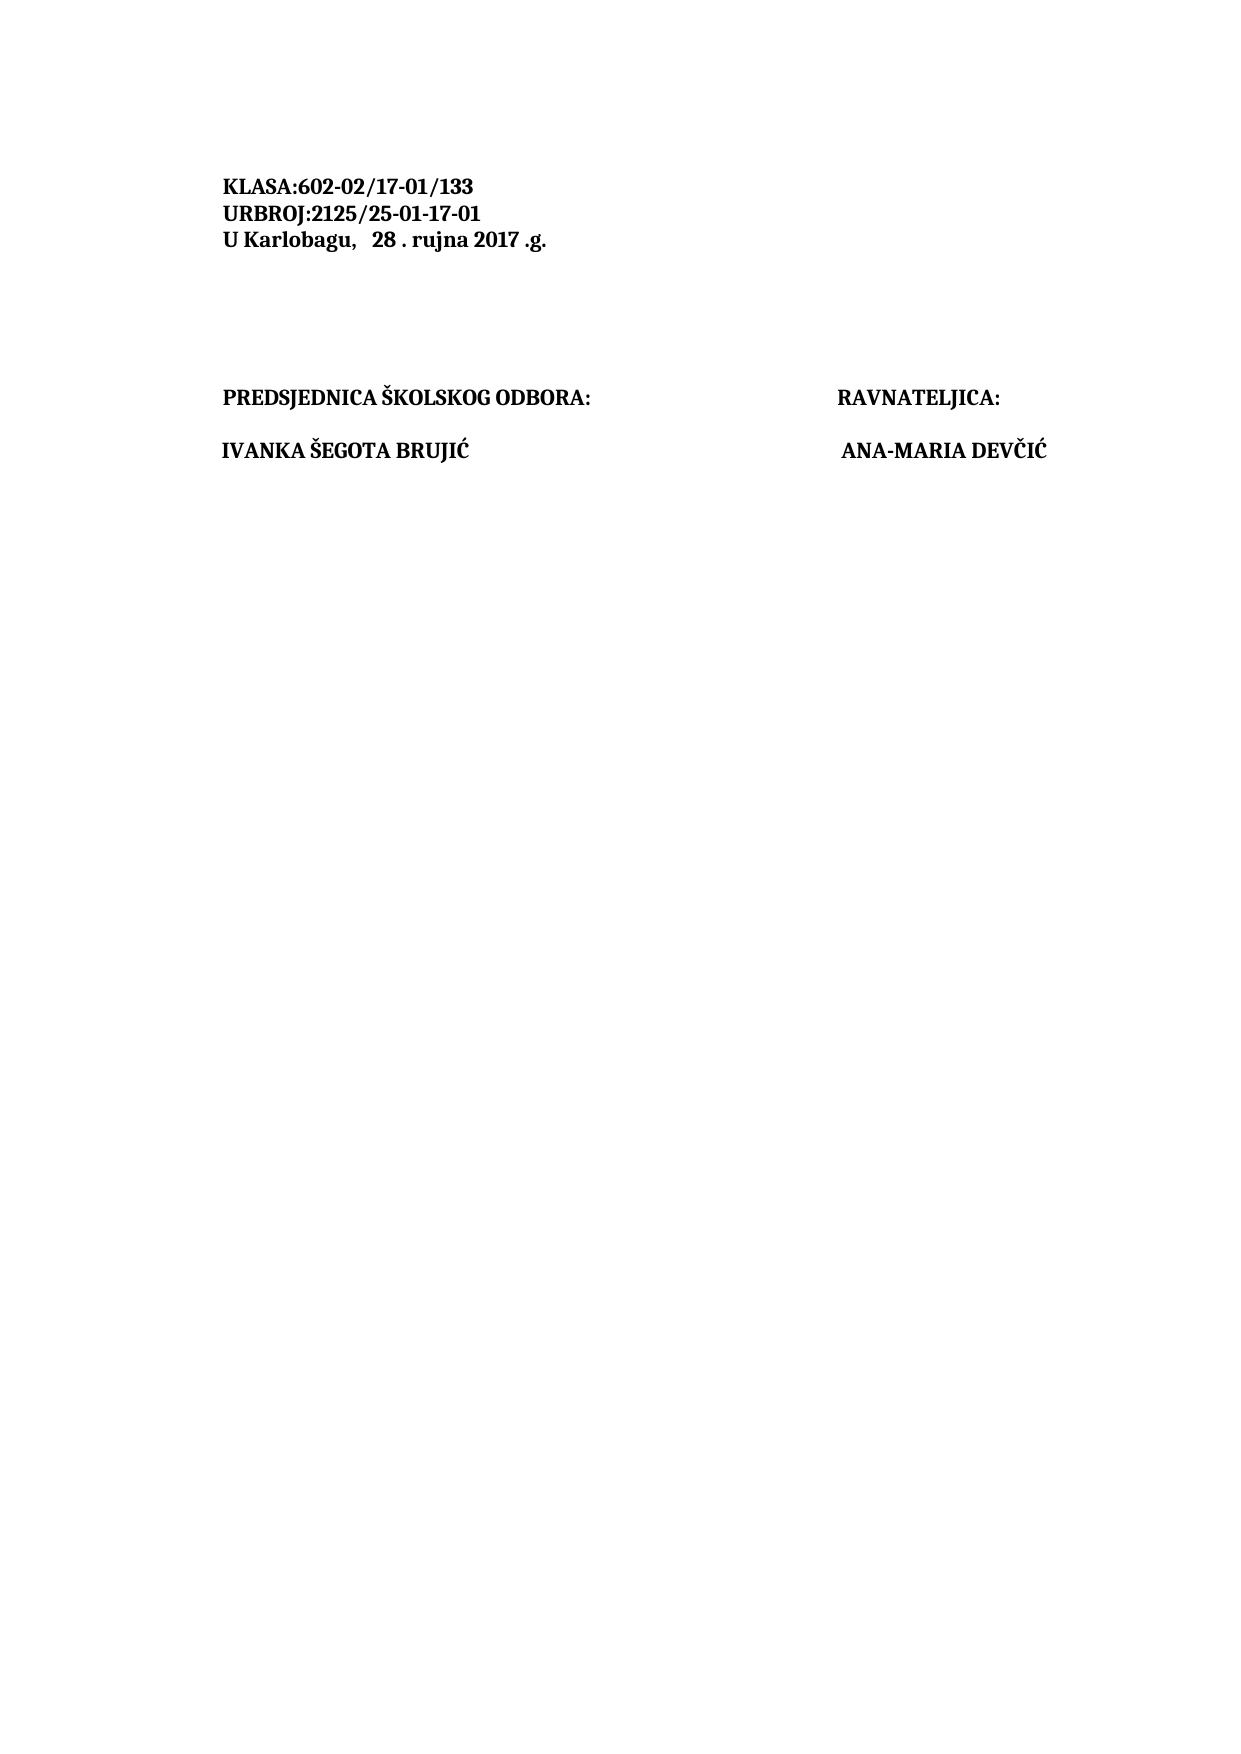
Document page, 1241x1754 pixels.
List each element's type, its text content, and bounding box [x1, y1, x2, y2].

text U Karlobagu, 28 . rujna 2017 .g. [223, 227, 1093, 253]
text IVANKA ŠEGOTA BRUJIĆ ANA-MARIA DEVČIĆ [148, 437, 1093, 464]
text URBROJ:2125/25-01-17-01 [223, 200, 1093, 227]
text PREDSJEDNICA ŠKOLSKOG ODBORA: RAVNATELJICA: [223, 385, 1093, 411]
text KLASA:602-02/17-01/133 [223, 174, 1093, 200]
